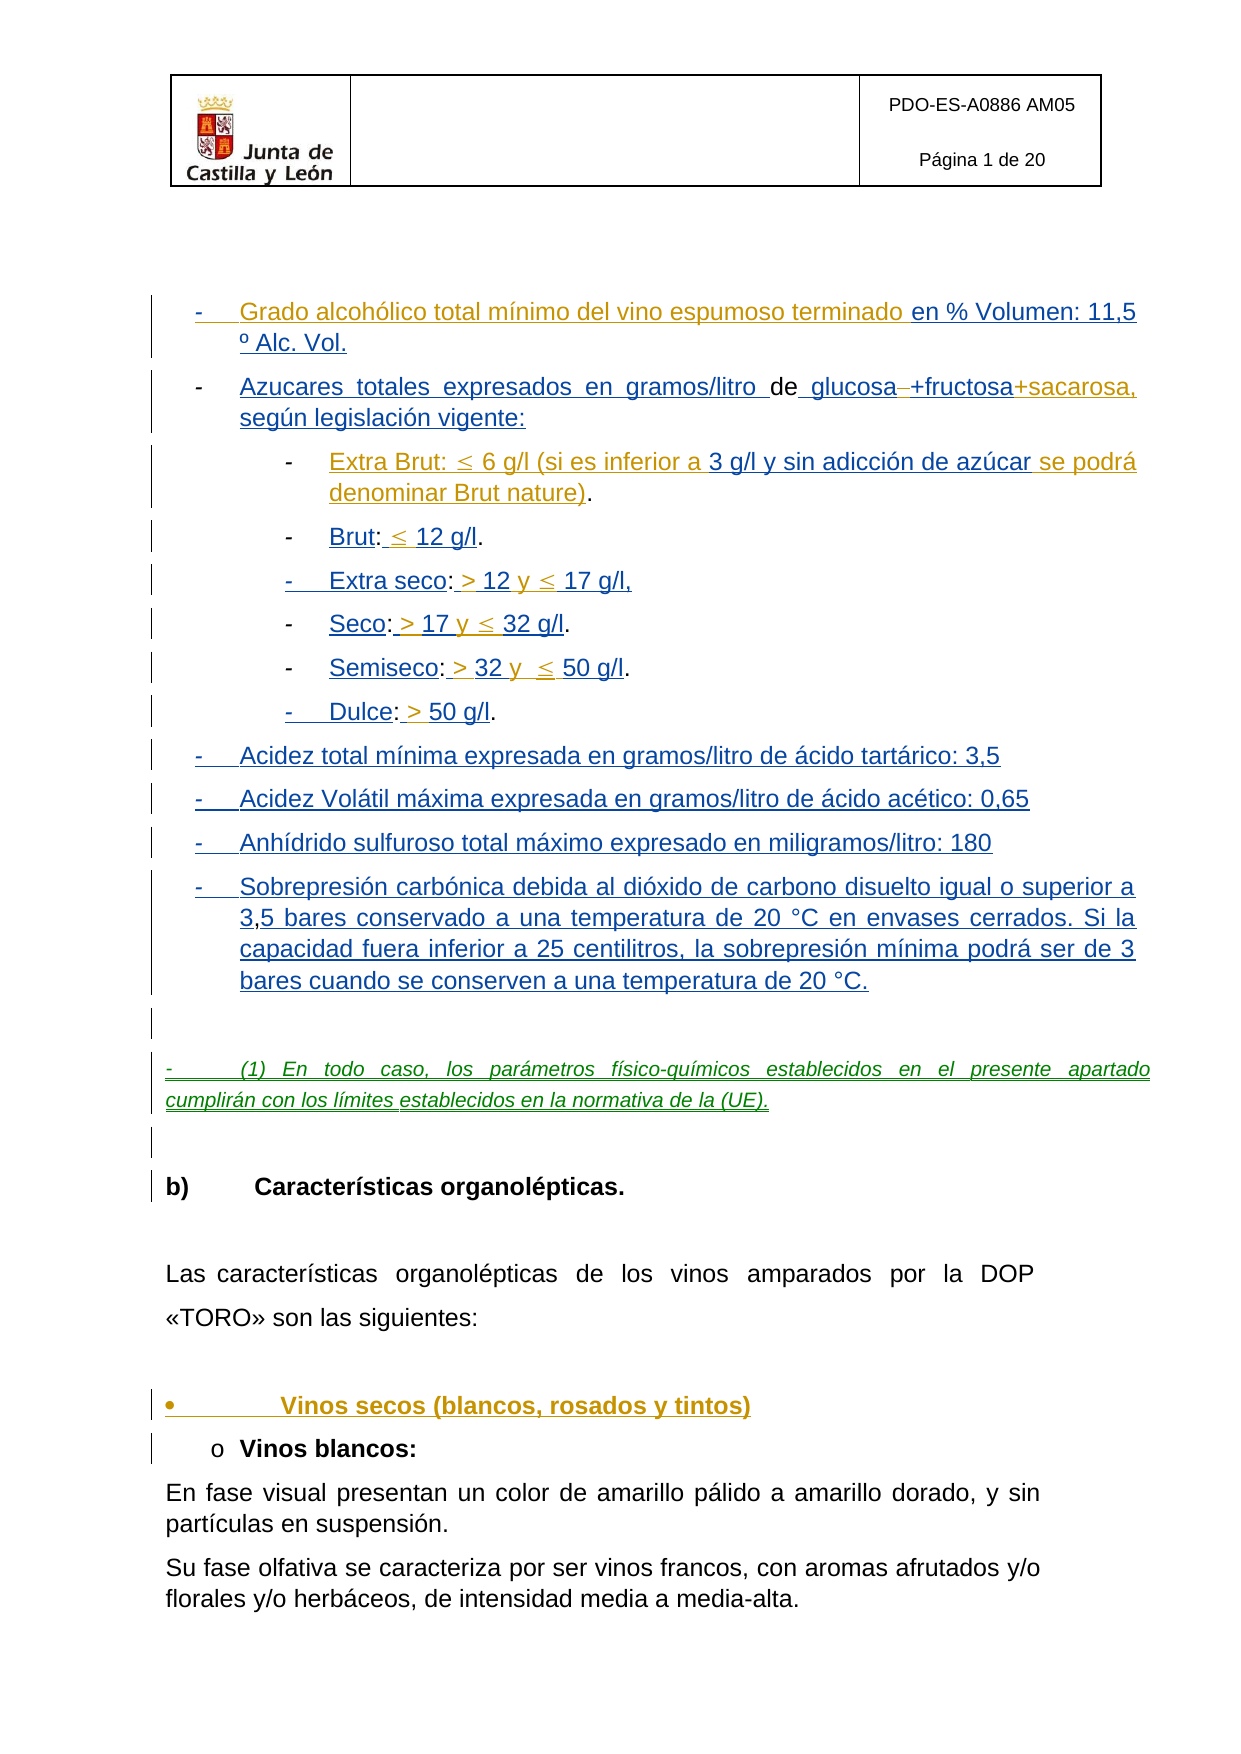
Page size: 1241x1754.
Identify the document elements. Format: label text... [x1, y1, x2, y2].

subtitle Vinos blancos: [210, 1433, 1137, 1464]
picture [185, 94, 334, 185]
list , [195, 870, 1137, 995]
list :. [285, 652, 1137, 683]
list Características organolépticas. [165, 1170, 1137, 1202]
list :. [285, 520, 1137, 552]
list : [285, 564, 1137, 595]
list :. [285, 608, 1137, 639]
text Las características organolépticas de los vinos amparados por la DOP [165, 1258, 1137, 1289]
text «TORO» son las siguientes: [165, 1302, 1137, 1333]
text Su fase olfativa se caracteriza por ser vinos francos, con aromas afrutados y/o florales y/o herbáceos, de intensidad media a media-alta. [165, 1552, 1065, 1614]
text En fase visual presentan un color de amarillo pálido a amarillo dorado, y sin partículas en suspensión. [165, 1477, 1065, 1539]
list de [195, 370, 1137, 433]
list . [285, 445, 1137, 508]
list :. [285, 695, 1137, 727]
